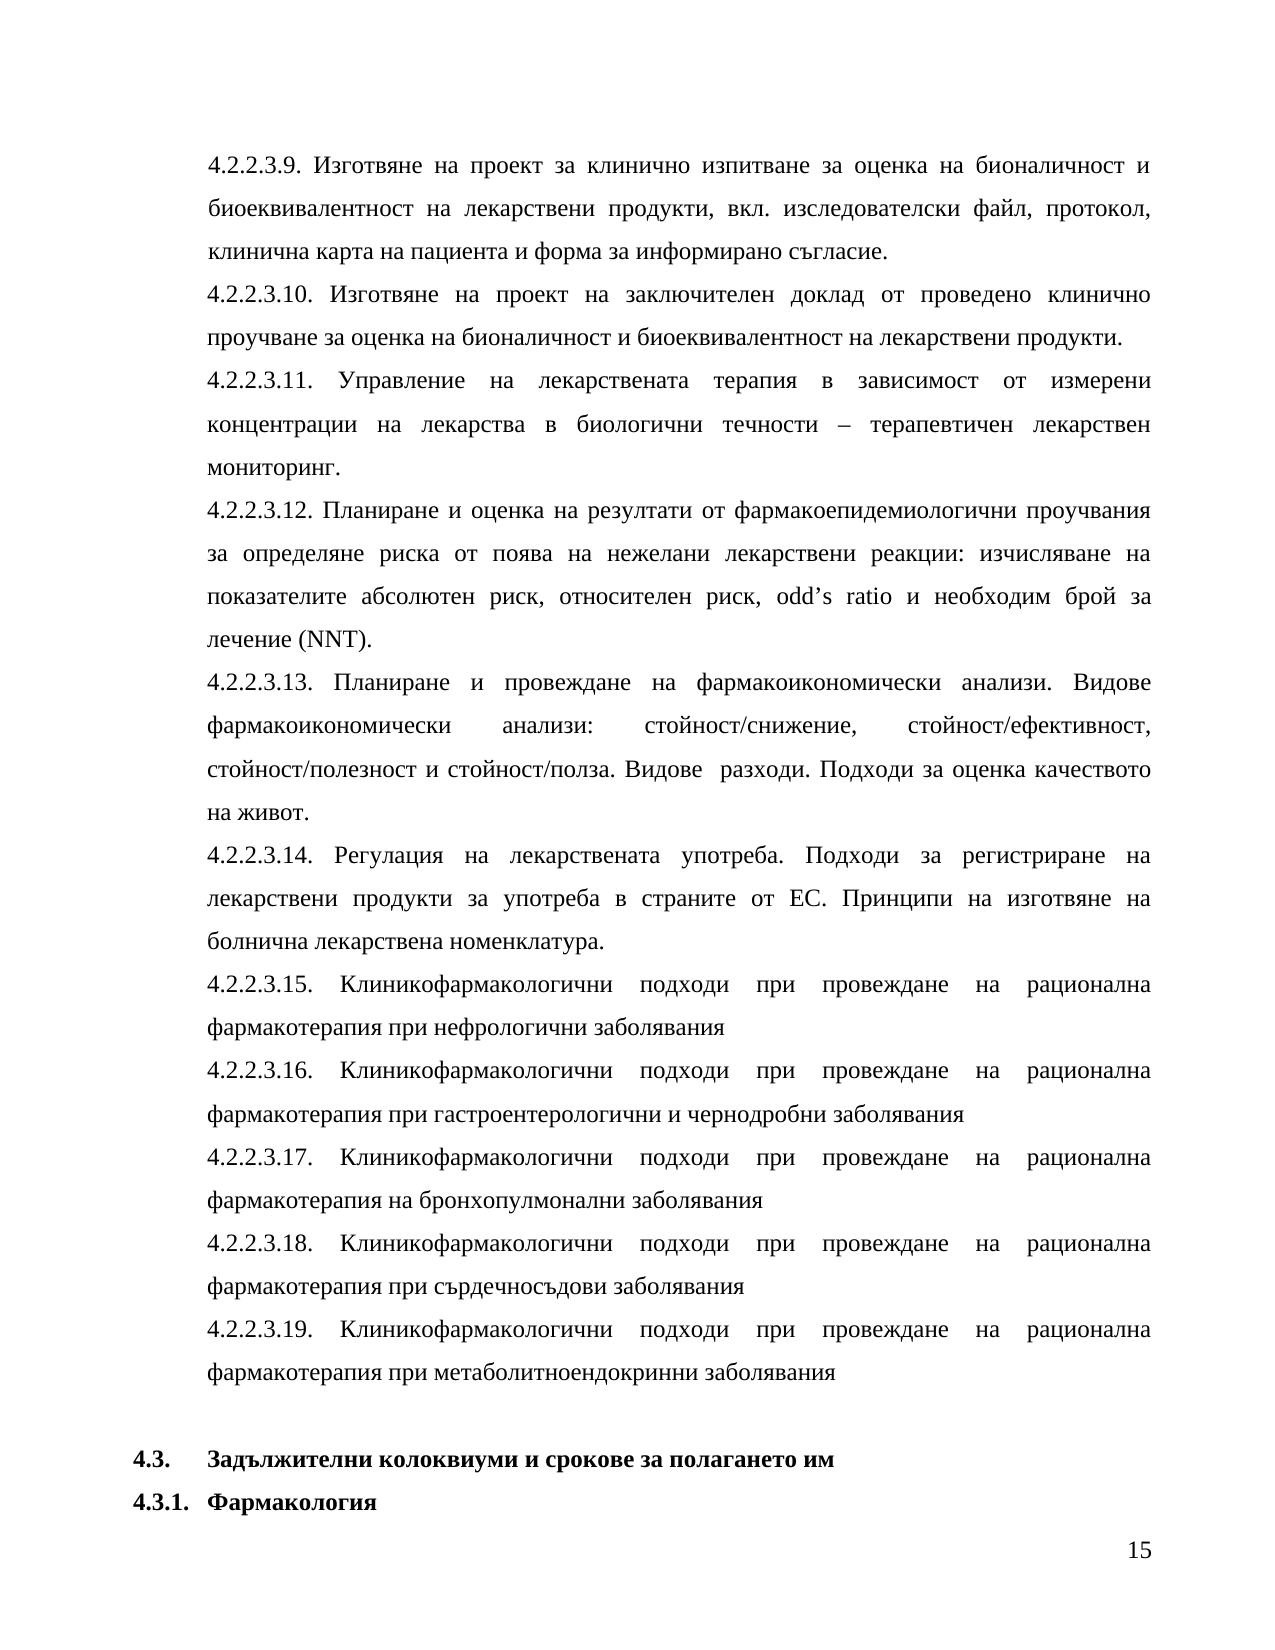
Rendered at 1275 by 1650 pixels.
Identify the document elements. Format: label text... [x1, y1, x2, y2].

text 4.2.2.3.18. Клиникофармакологични подходи при провеждане на рационална фармакотерапия при сърдечносъдови заболявания [207, 1228, 1152, 1300]
text 4.2.2.3.17. Клиникофармакологични подходи при провеждане на рационална фармакотерапия на бронхопулмонални заболявания [207, 1142, 1152, 1214]
list 4.2.2.3.12. Планиране и оценка на резултати от фармакоепидемиологични проучвания за определяне риска от поява на нежелани лекарствени реакции: изчисляване на показателите абсолютен риск, относителен риск, odd’s ratio и необходим брой за лечение (NNT). [207, 495, 1152, 653]
text 4.2.2.3.16. Клиникофармакологични подходи при провеждане на рационална фармакотерапия при гастроентерологични и чернодробни заболявания [207, 1056, 1152, 1127]
list 4.2.2.3.9. Изготвяне на проект за клинично изпитване за оценка на бионаличност и биоеквивалентност на лекарствени продукти, вкл. изследователски файл, протокол, клинична карта на пациента и форма за информирано съгласие. [208, 150, 1152, 265]
list 4.3. Задължителни колоквиуми и срокове за полагането им [133, 1444, 1152, 1472]
text 4.2.2.3.15. Клиникофармакологични подходи при провеждане на рационална фармакотерапия при нефрологични заболявания [207, 969, 1152, 1041]
list 4.2.2.3.11. Управление на лекарствената терапия в зависимост от измерени концентрации на лекарства в биологични течности – терапевтичен лекарствен мониторинг. [207, 366, 1152, 481]
text 4.3.1. Фармакология [133, 1487, 1152, 1516]
text 4.2.2.3.14. Регулация на лекарствената употреба. Подходи за регистриране на лекарствени продукти за употреба в страните от ЕС. Принципи на изготвяне на болнична лекарствена номенклатура. [207, 840, 1152, 955]
list 4.2.2.3.10. Изготвяне на проект на заключителен доклад от проведено клинично проучване за оценка на бионаличност и биоеквивалентност на лекарствени продукти. [207, 279, 1152, 351]
text 4.2.2.3.19. Клиникофармакологични подходи при провеждане на рационална фармакотерапия при метаболитноендокринни заболявания [207, 1314, 1152, 1386]
text 4.2.2.3.13. Планиране и провеждане на фармакоикономически анализи. Видове фармакоикономически анализи: стойност/снижение, стойност/ефективност, стойност/полезност и стойност/полза. Видове разходи. Подходи за оценка качеството на живот. [207, 667, 1152, 826]
